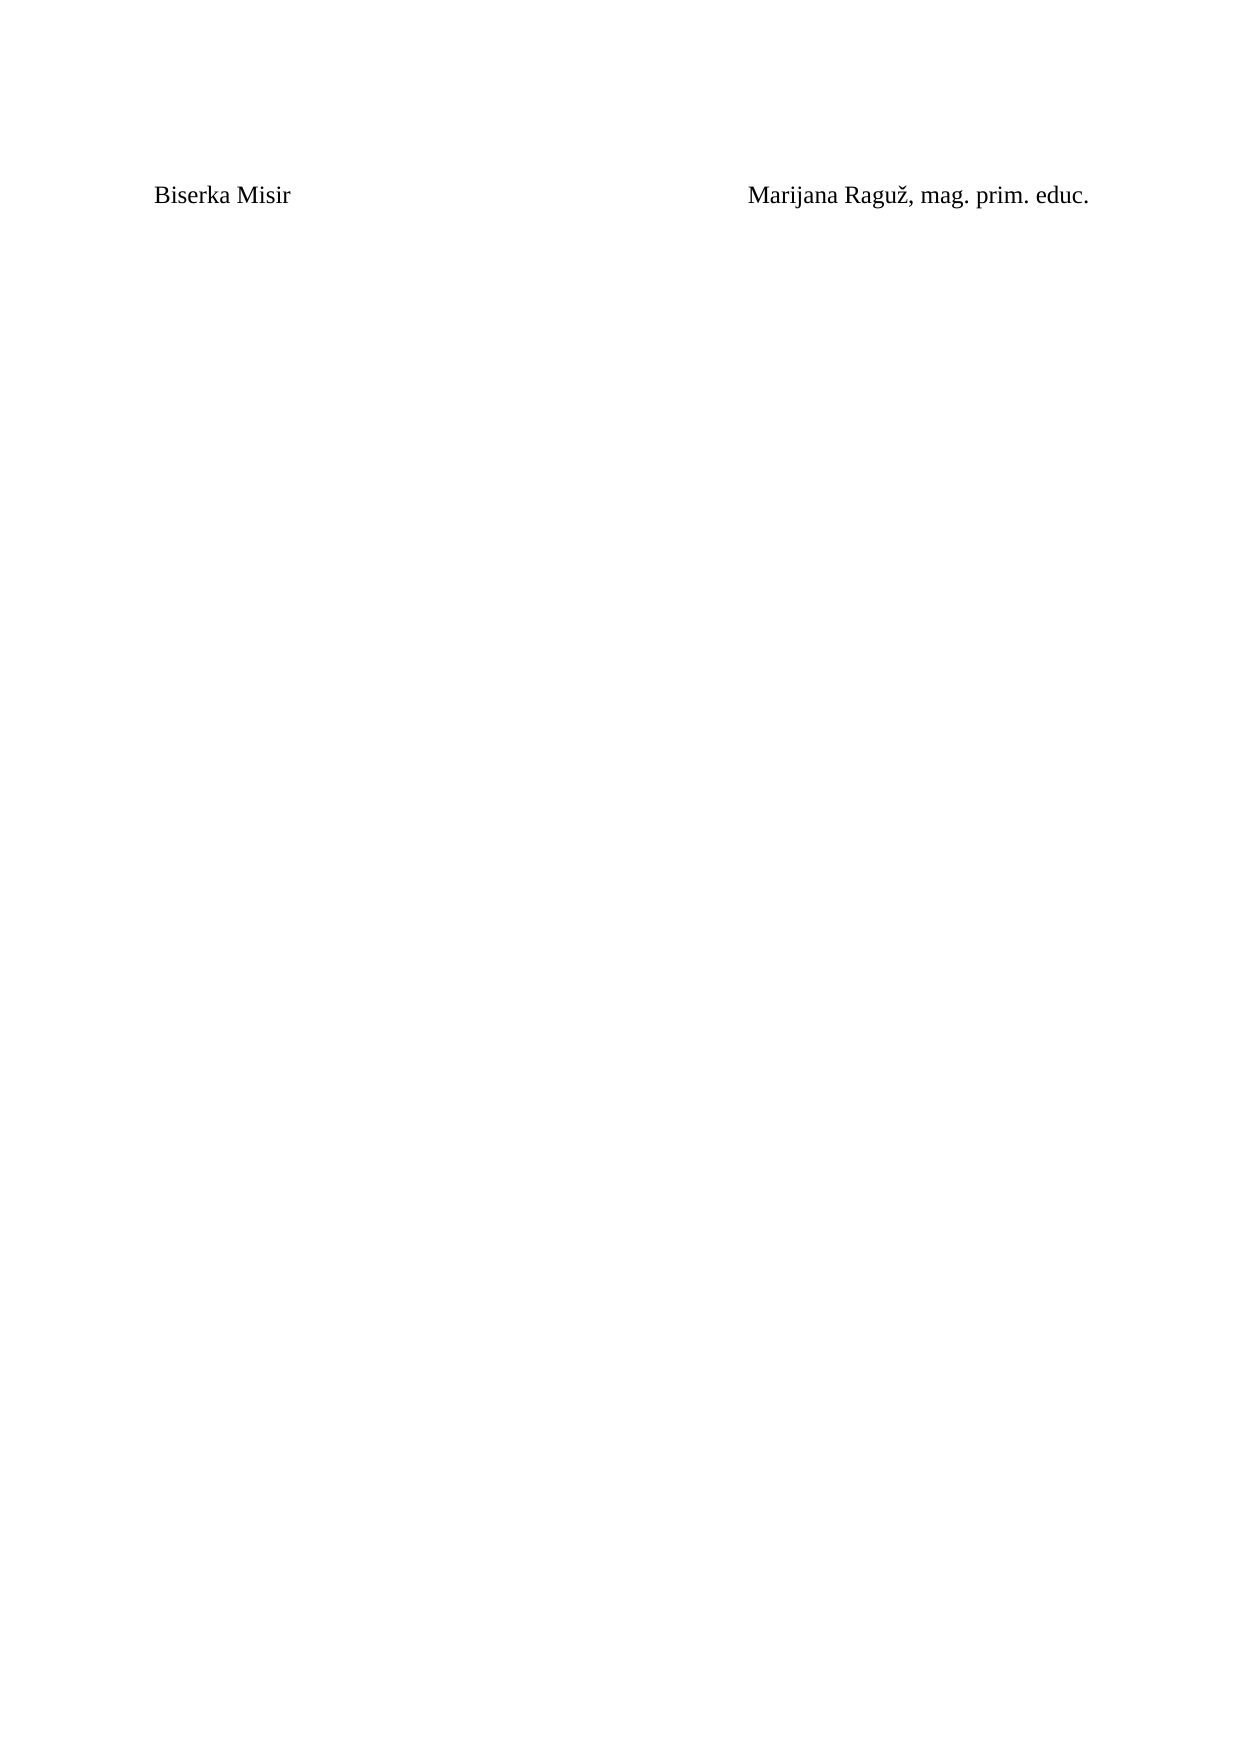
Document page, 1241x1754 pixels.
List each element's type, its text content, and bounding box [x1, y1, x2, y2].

text Biserka Misir Marijana Raguž, mag. prim. educ. [148, 181, 1091, 209]
